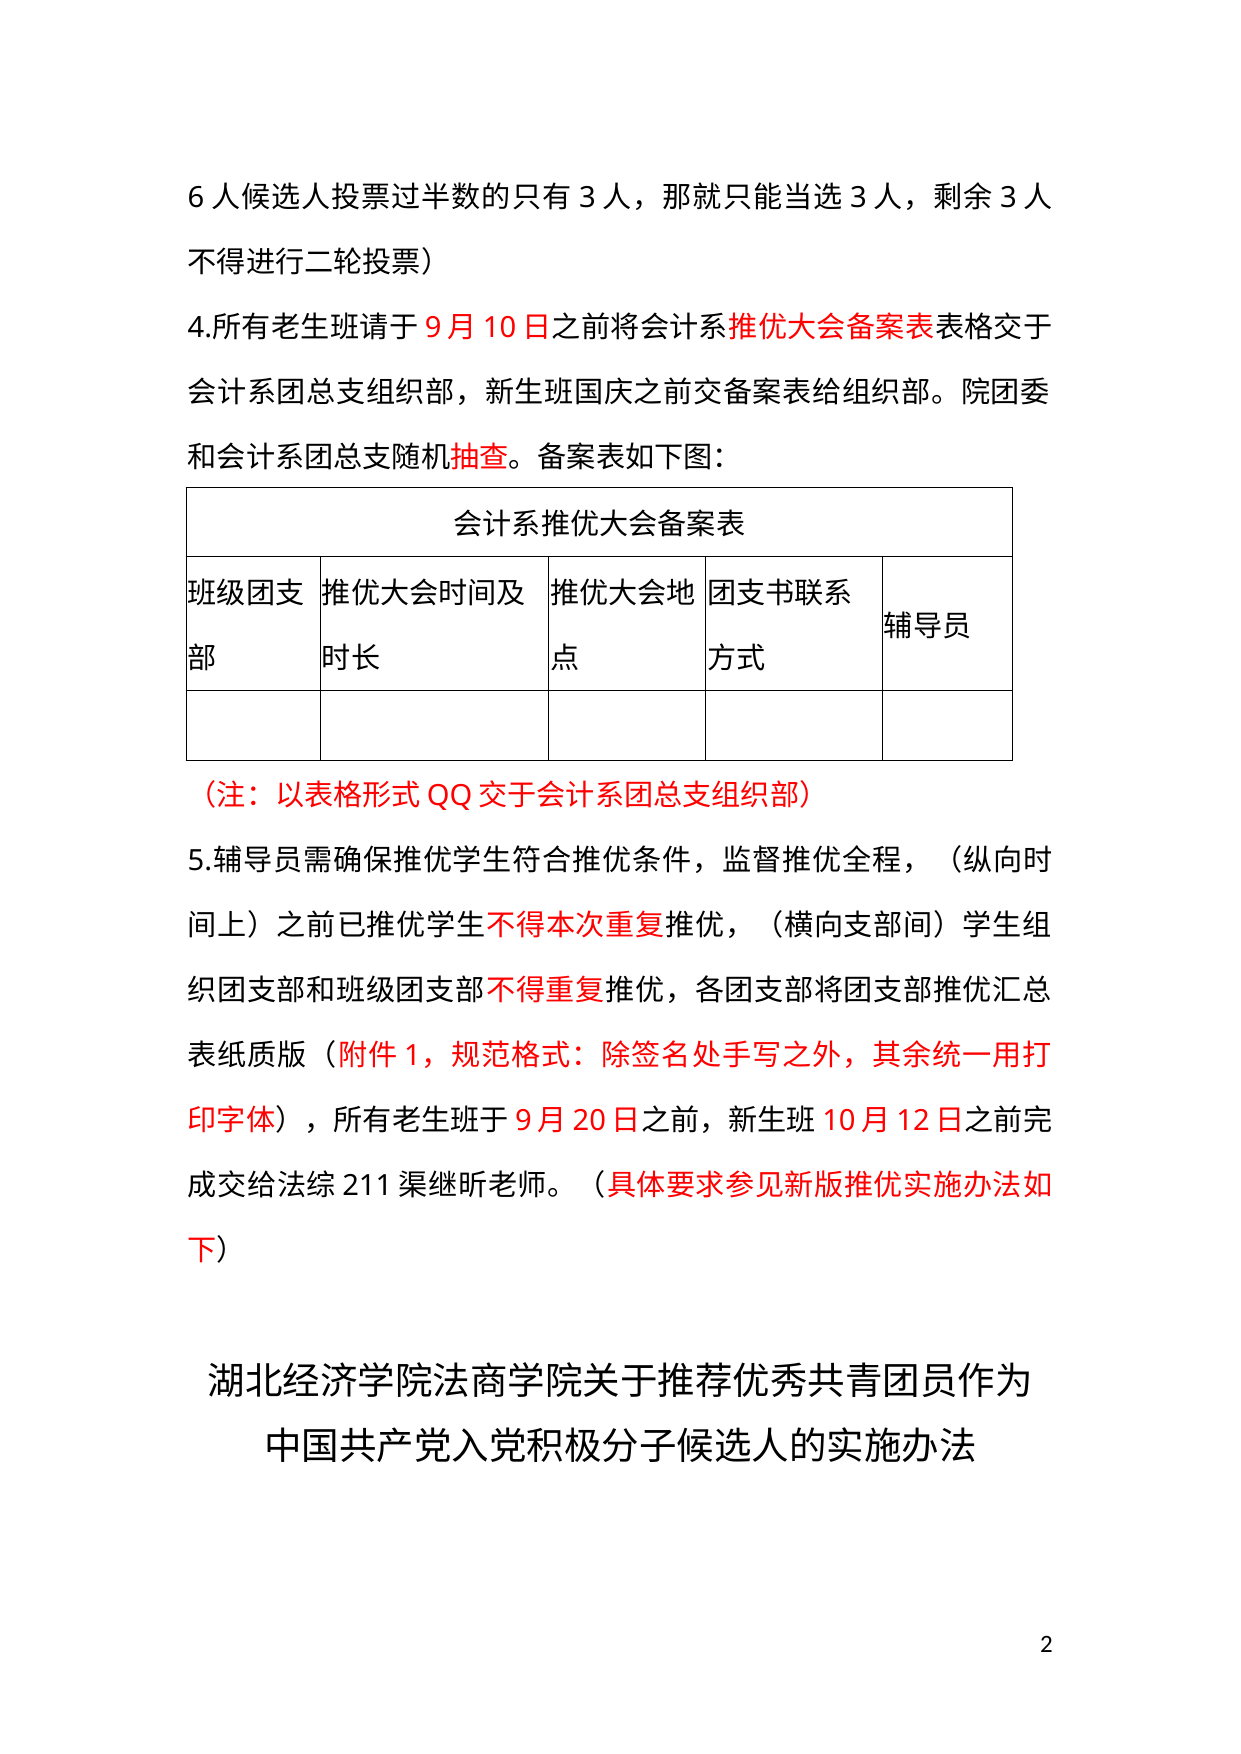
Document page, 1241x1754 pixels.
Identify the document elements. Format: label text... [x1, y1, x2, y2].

text 湖北经济学院法商学院关于推荐优秀共青团员作为 中国共产党入党积极分子候选人的实施办法 [187, 1346, 1053, 1476]
table_cell [187, 691, 320, 759]
text （注：以表格形式QQ交于会计系团总支组织部） [187, 761, 1053, 826]
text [187, 162, 1053, 292]
text 4.所有老生班请于9月10日之前将会计系推优大会备案表表格交于会计系团总支组织部，新生班国庆之前交备案表给组织部。院团委和会计系团总支随机抽查。备案表如下图： [187, 292, 1053, 487]
table_cell 推优大会时间及时长 [321, 557, 548, 690]
table_cell [549, 691, 705, 759]
table_cell [706, 691, 882, 759]
table_cell 班级团支部 [187, 557, 320, 690]
table_cell 团支书联系方式 [706, 557, 882, 690]
text 5.辅导员需确保推优学生符合推优条件，监督推优全程，（纵向时间上）之前已推优学生不得本次重复推优，（横向支部间）学生组织团支部和班级团支部不得重复推优，各团支部将团支部推优汇总表纸质版（附件1，规范格式：除签名处手写之外，其余统一用打印字体），所有老生班于9月20日之前，新生班10月12日之前完成交给法综211渠继昕老师。（具体要求参见新版推优实施办法如下） [187, 826, 1053, 1281]
table_cell [883, 691, 1012, 759]
table_cell [321, 691, 548, 759]
table_cell 辅导员 [883, 557, 1012, 690]
table_header 会计系推优大会备案表 [187, 488, 1012, 556]
table_cell 推优大会地点 [549, 557, 705, 690]
